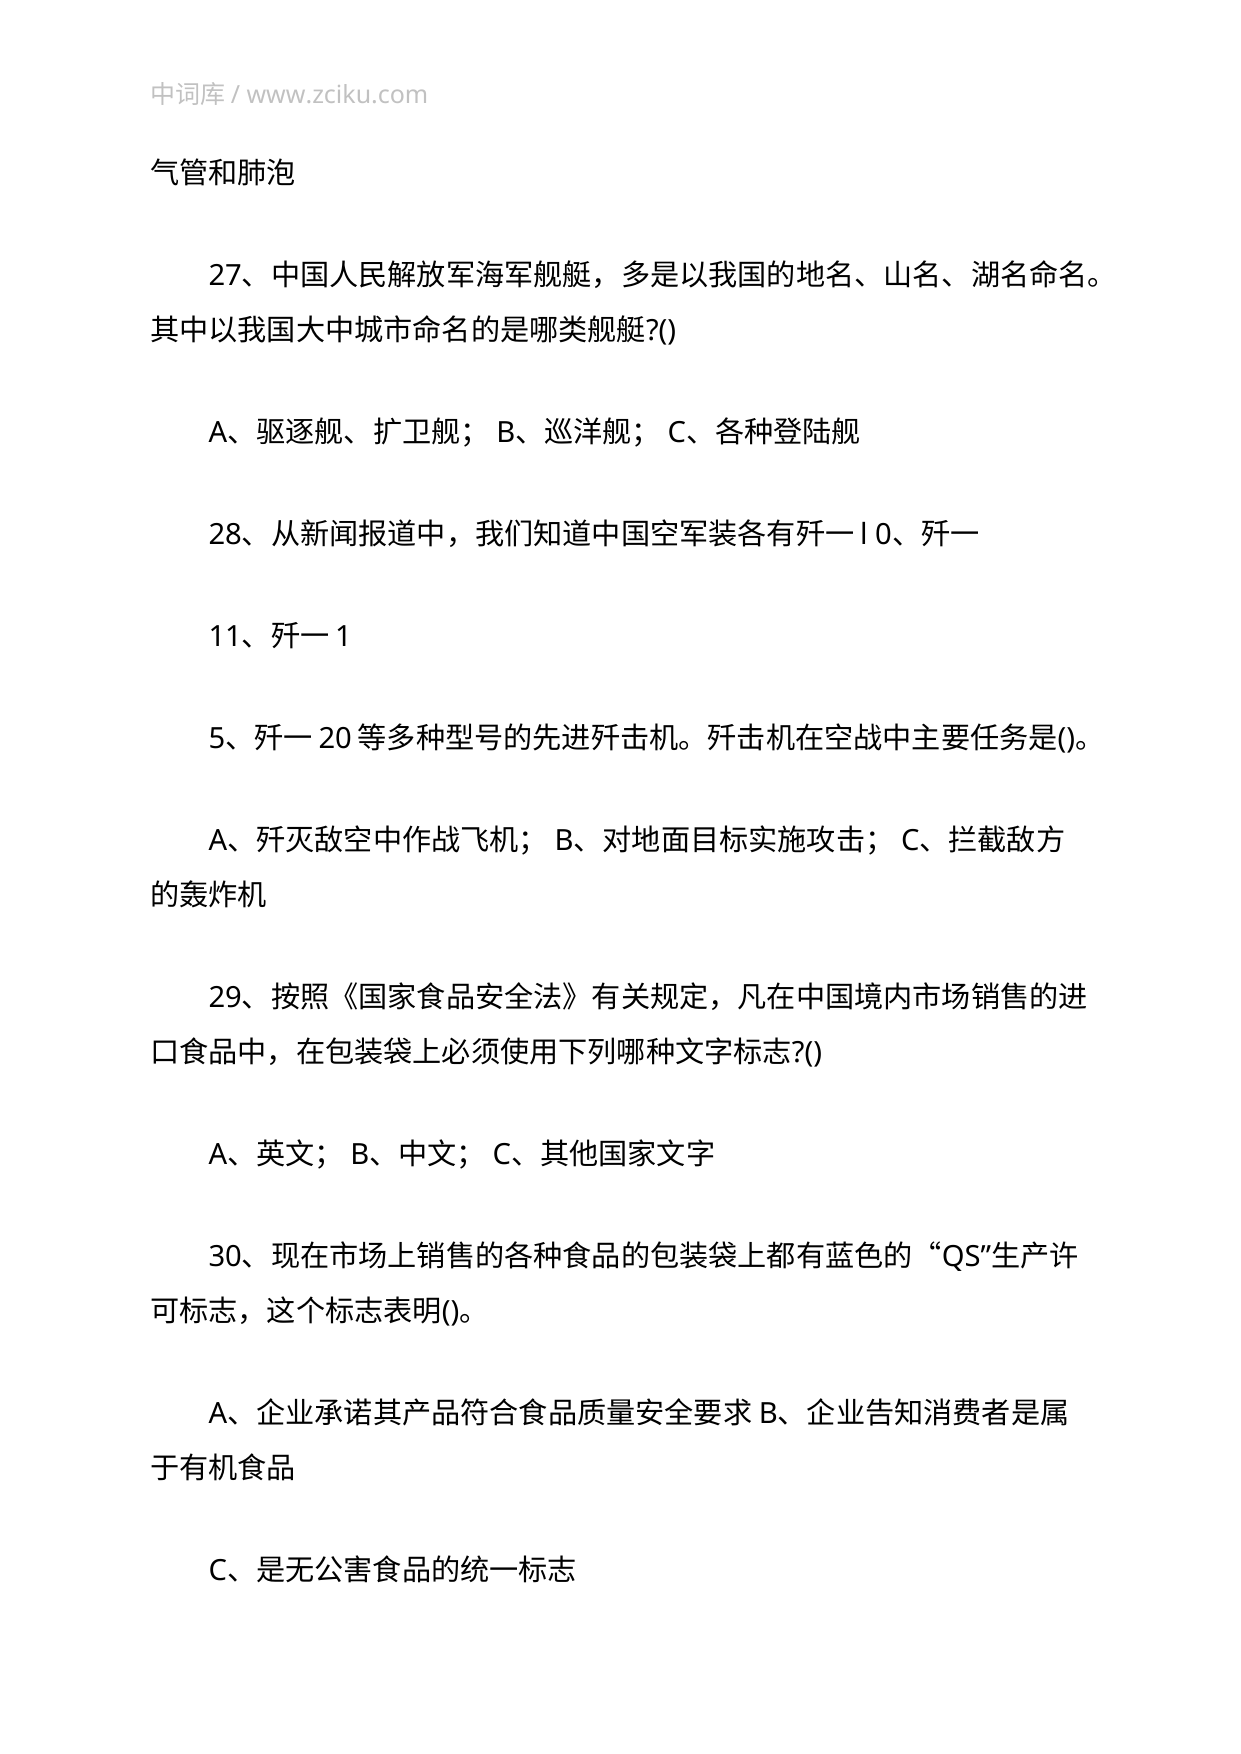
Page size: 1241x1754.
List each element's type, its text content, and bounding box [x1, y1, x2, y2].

text C、是无公害食品的统一标志 [150, 1546, 1090, 1588]
text A、歼灭敌空中作战飞机； B、对地面目标实施攻击； C、拦截敌方的轰炸机 [150, 817, 1090, 914]
text 30、现在市场上销售的各种食品的包装袋上都有蓝色的“QS”生产许可标志，这个标志表明()。 [150, 1232, 1090, 1330]
text A、驱逐舰、扩卫舰； B、巡洋舰； C、各种登陆舰 [150, 409, 1090, 451]
text A、英文； B、中文； C、其他国家文字 [150, 1130, 1090, 1173]
text 11、歼一1 [150, 613, 1090, 655]
text 28、从新闻报道中，我们知道中国空军装各有歼一l 0、歼一 [150, 511, 1090, 553]
text 27、中国人民解放军海军舰艇，多是以我国的地名、山名、湖名命名。其中以我国大中城市命名的是哪类舰艇?() [150, 252, 1090, 349]
text 29、按照《国家食品安全法》有关规定，凡在中国境内市场销售的进口食品中，在包装袋上必须使用下列哪种文字标志?() [150, 973, 1090, 1071]
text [150, 150, 1090, 192]
text 5、歼一20等多种型号的先进歼击机。歼击机在空战中主要任务是()。 [150, 715, 1090, 757]
text A、企业承诺其产品符合食品质量安全要求 B、企业告知消费者是属于有机食品 [150, 1389, 1090, 1487]
